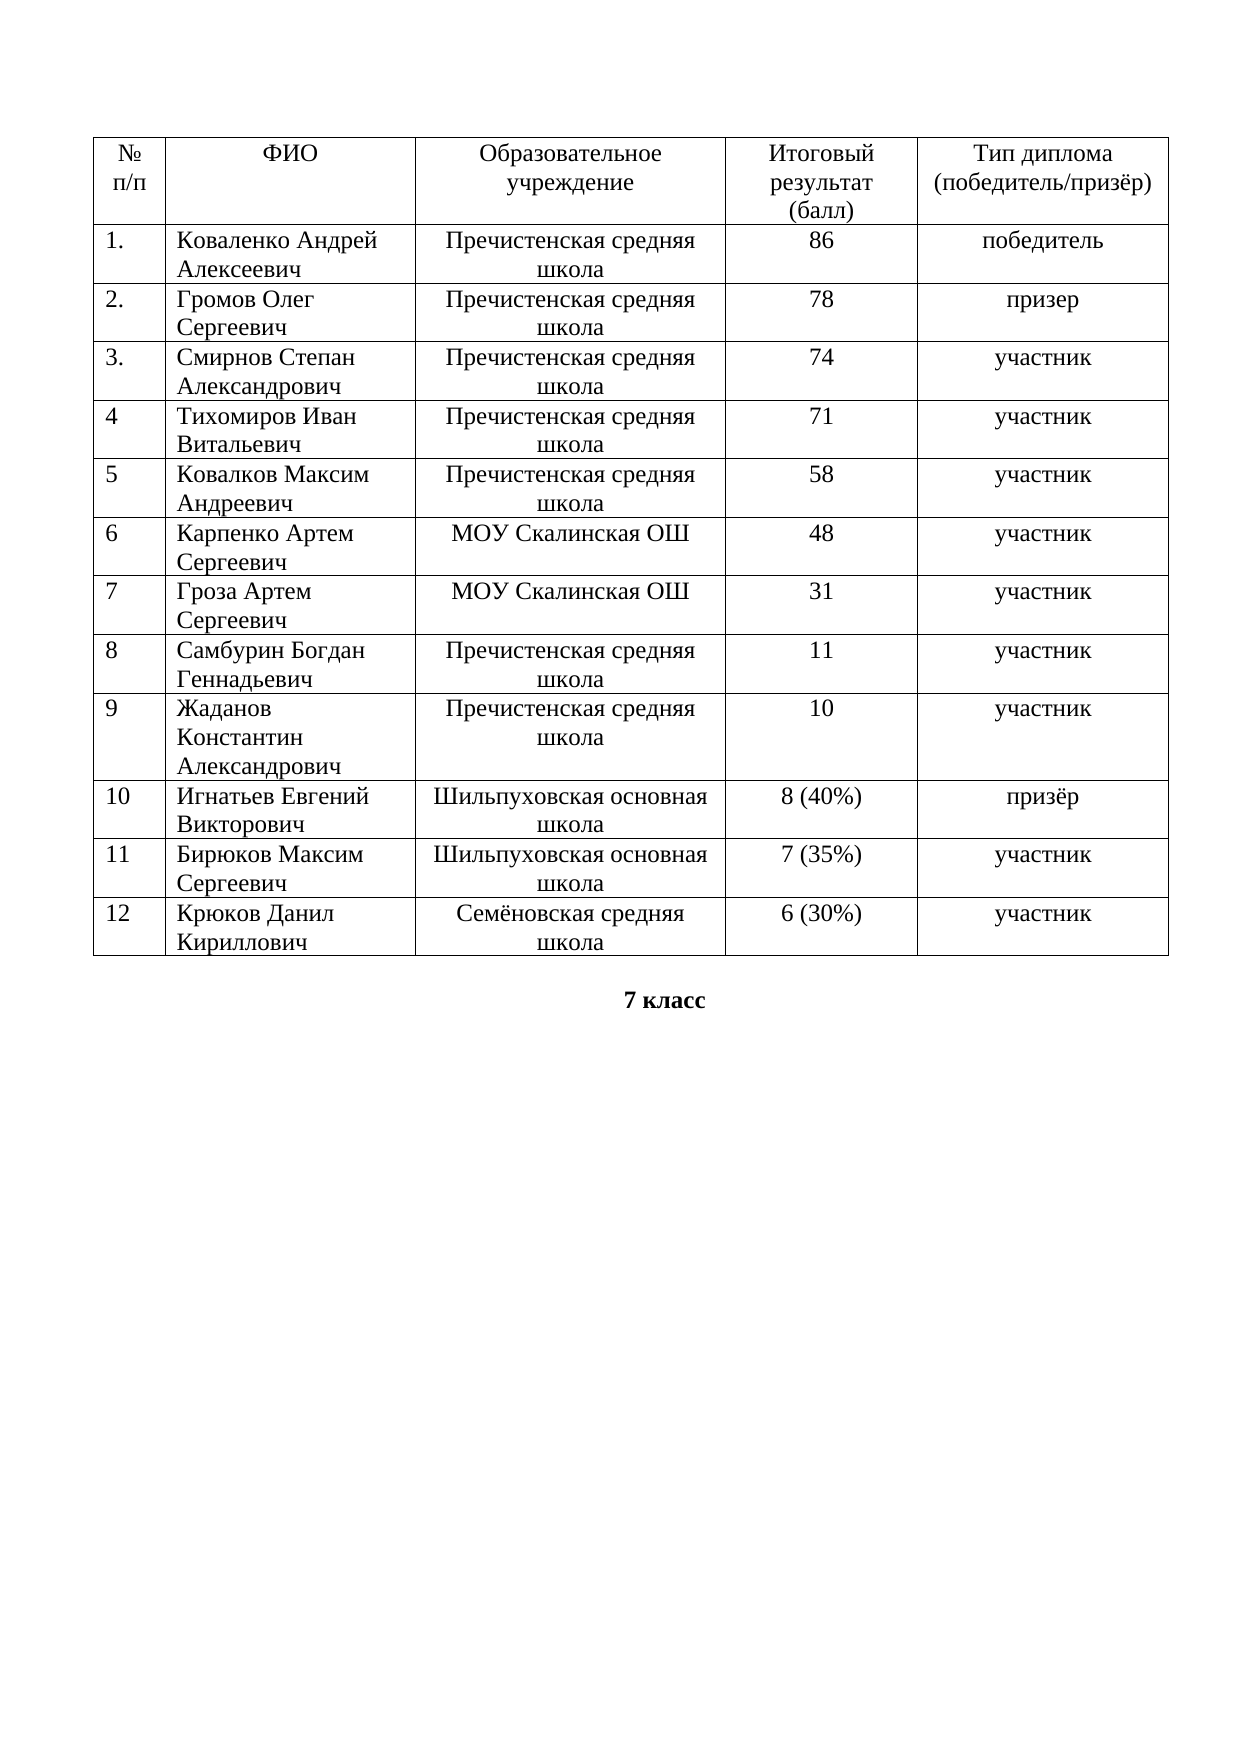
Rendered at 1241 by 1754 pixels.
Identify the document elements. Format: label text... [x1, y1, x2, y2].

table_cell Крюков Данил Кириллович [166, 898, 415, 955]
table_cell 58 [726, 459, 917, 517]
table_cell Пречистенская средняя школа [416, 225, 725, 283]
table_cell Шильпуховская основная школа [416, 781, 725, 838]
table_header Итоговый результат (балл) [726, 138, 917, 224]
table_cell 6 [94, 518, 165, 575]
table_header Тип диплома (победитель/призёр) [918, 138, 1168, 224]
table_cell 71 [726, 401, 917, 458]
table_cell Коваленко Андрей Алексеевич [166, 225, 415, 283]
table_cell 9 [94, 694, 165, 780]
table_cell 12 [94, 898, 165, 955]
table_cell 86 [726, 225, 917, 283]
table_cell Карпенко Артем Сергеевич [166, 518, 415, 575]
table_cell Шильпуховская основная школа [416, 839, 725, 897]
table_cell 5 [94, 459, 165, 517]
table_cell 8 [94, 635, 165, 692]
table_cell участник [918, 576, 1168, 634]
table_cell призер [918, 284, 1168, 341]
table_cell Семёновская средняя школа [416, 898, 725, 955]
table_cell Игнатьев Евгений Викторович [166, 781, 415, 838]
table_cell 1. [94, 225, 165, 283]
table_cell 2. [94, 284, 165, 341]
table_cell Пречистенская средняя школа [416, 284, 725, 341]
table_cell 11 [94, 839, 165, 897]
table_cell 4 [94, 401, 165, 458]
table_header Образовательное учреждение [416, 138, 725, 224]
table_cell 78 [726, 284, 917, 341]
table_cell призёр [918, 781, 1168, 838]
table_cell МОУ Скалинская ОШ [416, 576, 725, 634]
table_cell 7 (35%) [726, 839, 917, 897]
table_cell участник [918, 898, 1168, 955]
table_cell участник [918, 342, 1168, 400]
table_cell Ковалков Максим Андреевич [166, 459, 415, 517]
table_cell 48 [726, 518, 917, 575]
table_cell 10 [726, 694, 917, 780]
table_cell 31 [726, 576, 917, 634]
table_cell 3. [94, 342, 165, 400]
table_cell МОУ Скалинская ОШ [416, 518, 725, 575]
table_cell Смирнов Степан Александрович [166, 342, 415, 400]
table_cell 6 (30%) [726, 898, 917, 955]
table_header № п/п [94, 138, 165, 224]
table_cell Бирюков Максим Сергеевич [166, 839, 415, 897]
table_cell Пречистенская средняя школа [416, 635, 725, 692]
table_cell Жаданов Константин Александрович [166, 694, 415, 780]
table_cell 11 [726, 635, 917, 692]
table_cell 7 [94, 576, 165, 634]
table_cell Пречистенская средняя школа [416, 459, 725, 517]
table_cell Пречистенская средняя школа [416, 342, 725, 400]
table_cell победитель [918, 225, 1168, 283]
table_cell участник [918, 694, 1168, 780]
table_cell Тихомиров Иван Витальевич [166, 401, 415, 458]
table_cell участник [918, 459, 1168, 517]
table_cell Самбурин Богдан Геннадьевич [166, 635, 415, 692]
table_cell участник [918, 518, 1168, 575]
table_cell 10 [94, 781, 165, 838]
table_cell 74 [726, 342, 917, 400]
table_cell Пречистенская средняя школа [416, 694, 725, 780]
text 7 класс [177, 985, 1152, 1014]
table_cell Пречистенская средняя школа [416, 401, 725, 458]
table_cell Гроза Артем Сергеевич [166, 576, 415, 634]
table_cell Громов Олег Сергеевич [166, 284, 415, 341]
table_header ФИО [166, 138, 415, 224]
table_cell участник [918, 401, 1168, 458]
table_cell участник [918, 839, 1168, 897]
table_cell участник [918, 635, 1168, 692]
table_cell 8 (40%) [726, 781, 917, 838]
